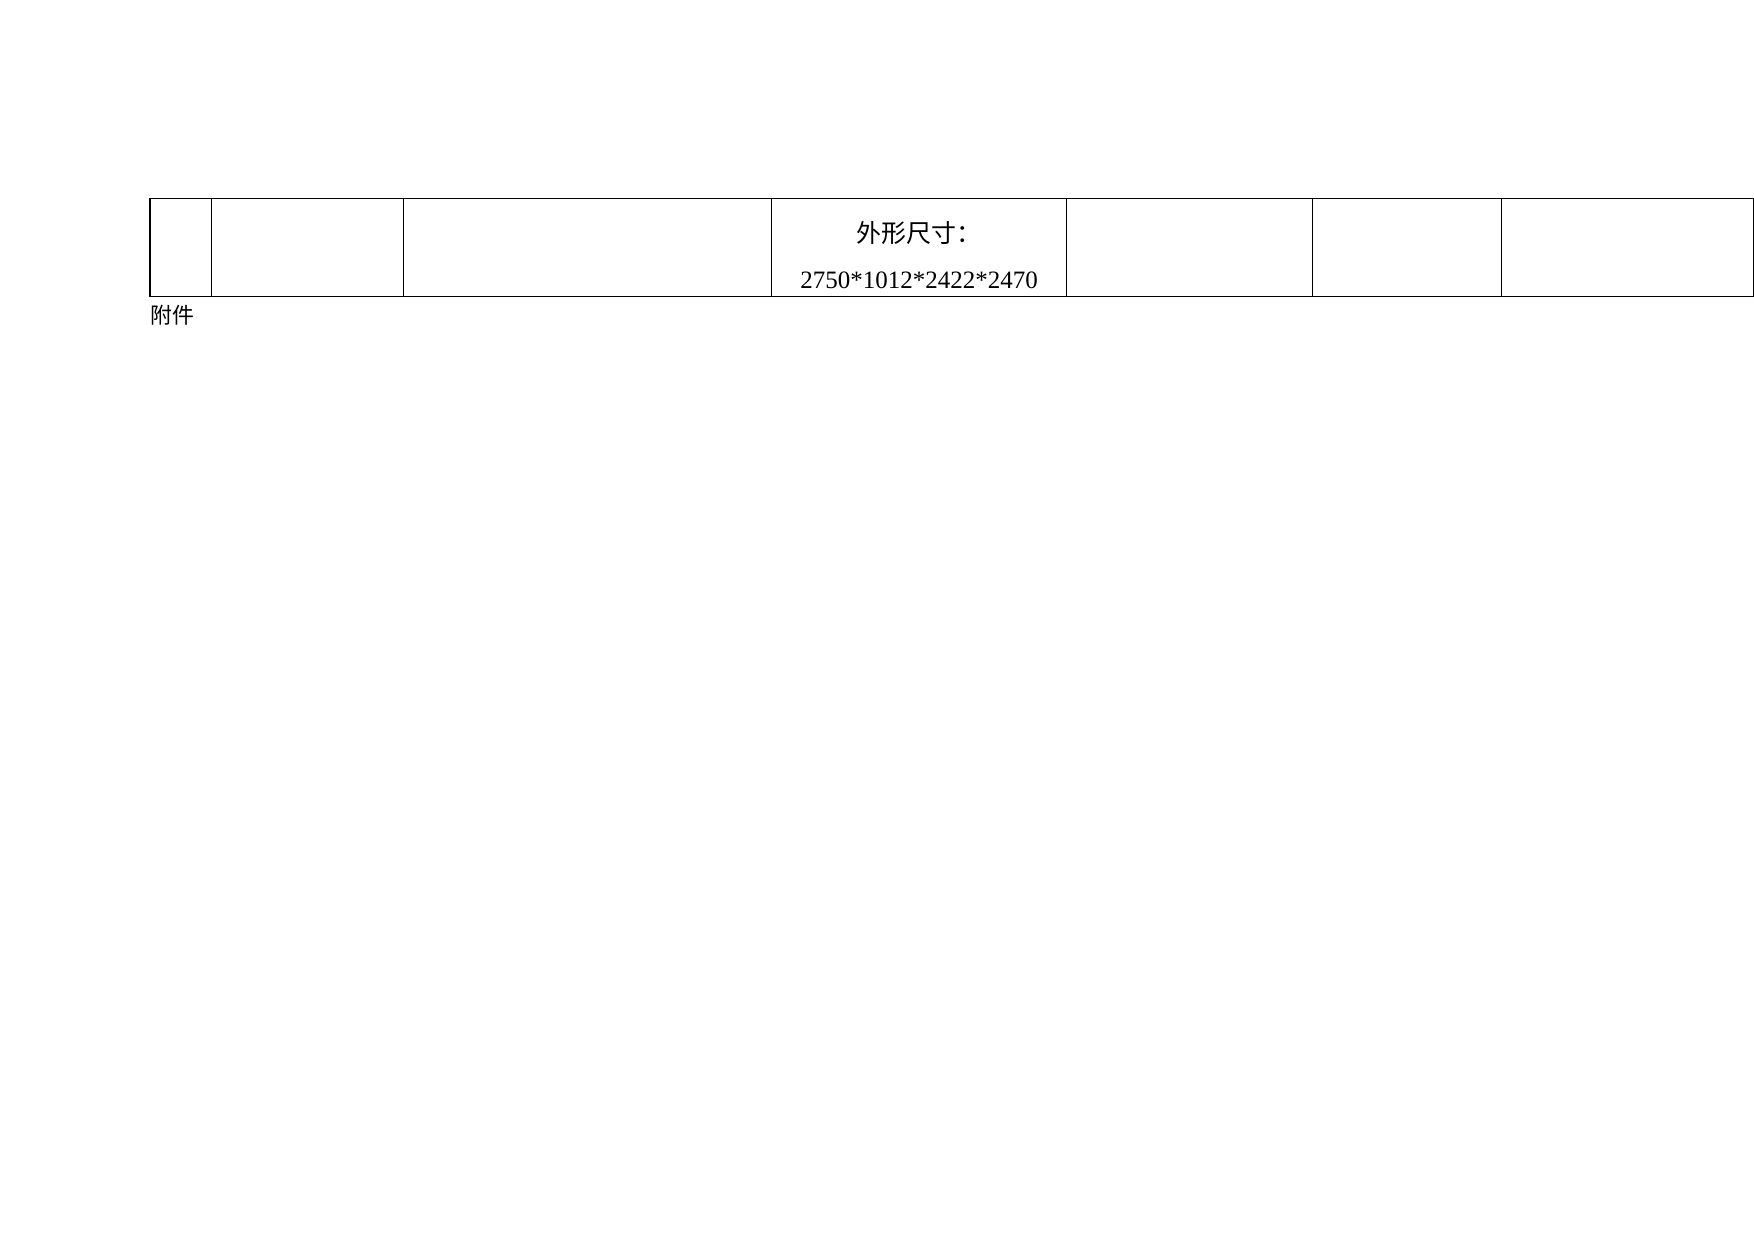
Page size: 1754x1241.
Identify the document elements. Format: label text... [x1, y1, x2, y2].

table_cell [1502, 199, 1753, 296]
table_cell [1313, 199, 1501, 296]
table_cell 外形尺寸：2750*1012*2422*2470 [772, 199, 1066, 296]
table_cell [151, 199, 211, 296]
table_cell [212, 199, 403, 296]
table_cell [404, 199, 771, 296]
table_cell [1067, 199, 1312, 296]
text 附件 [150, 297, 1604, 330]
